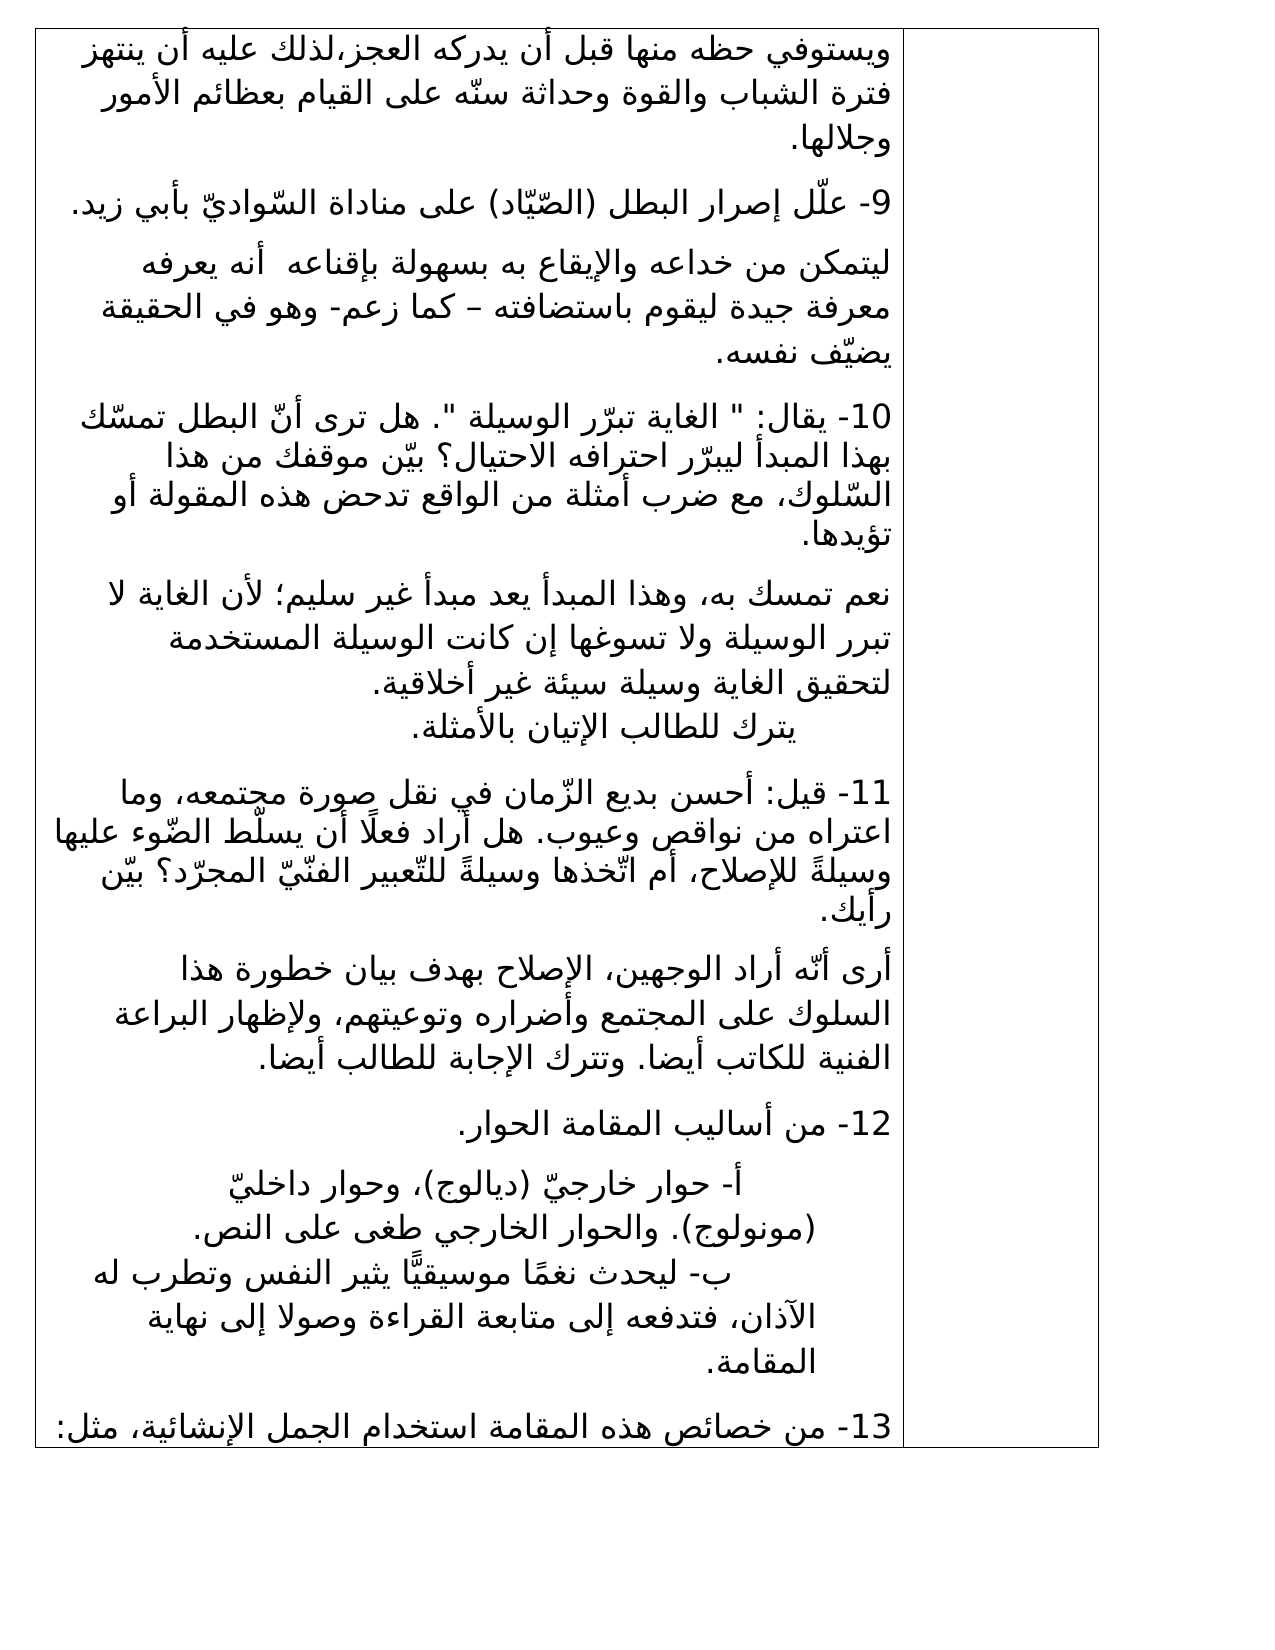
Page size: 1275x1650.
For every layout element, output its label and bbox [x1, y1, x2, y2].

table_cell [904, 29, 1098, 1447]
table_cell [36, 29, 903, 1447]
